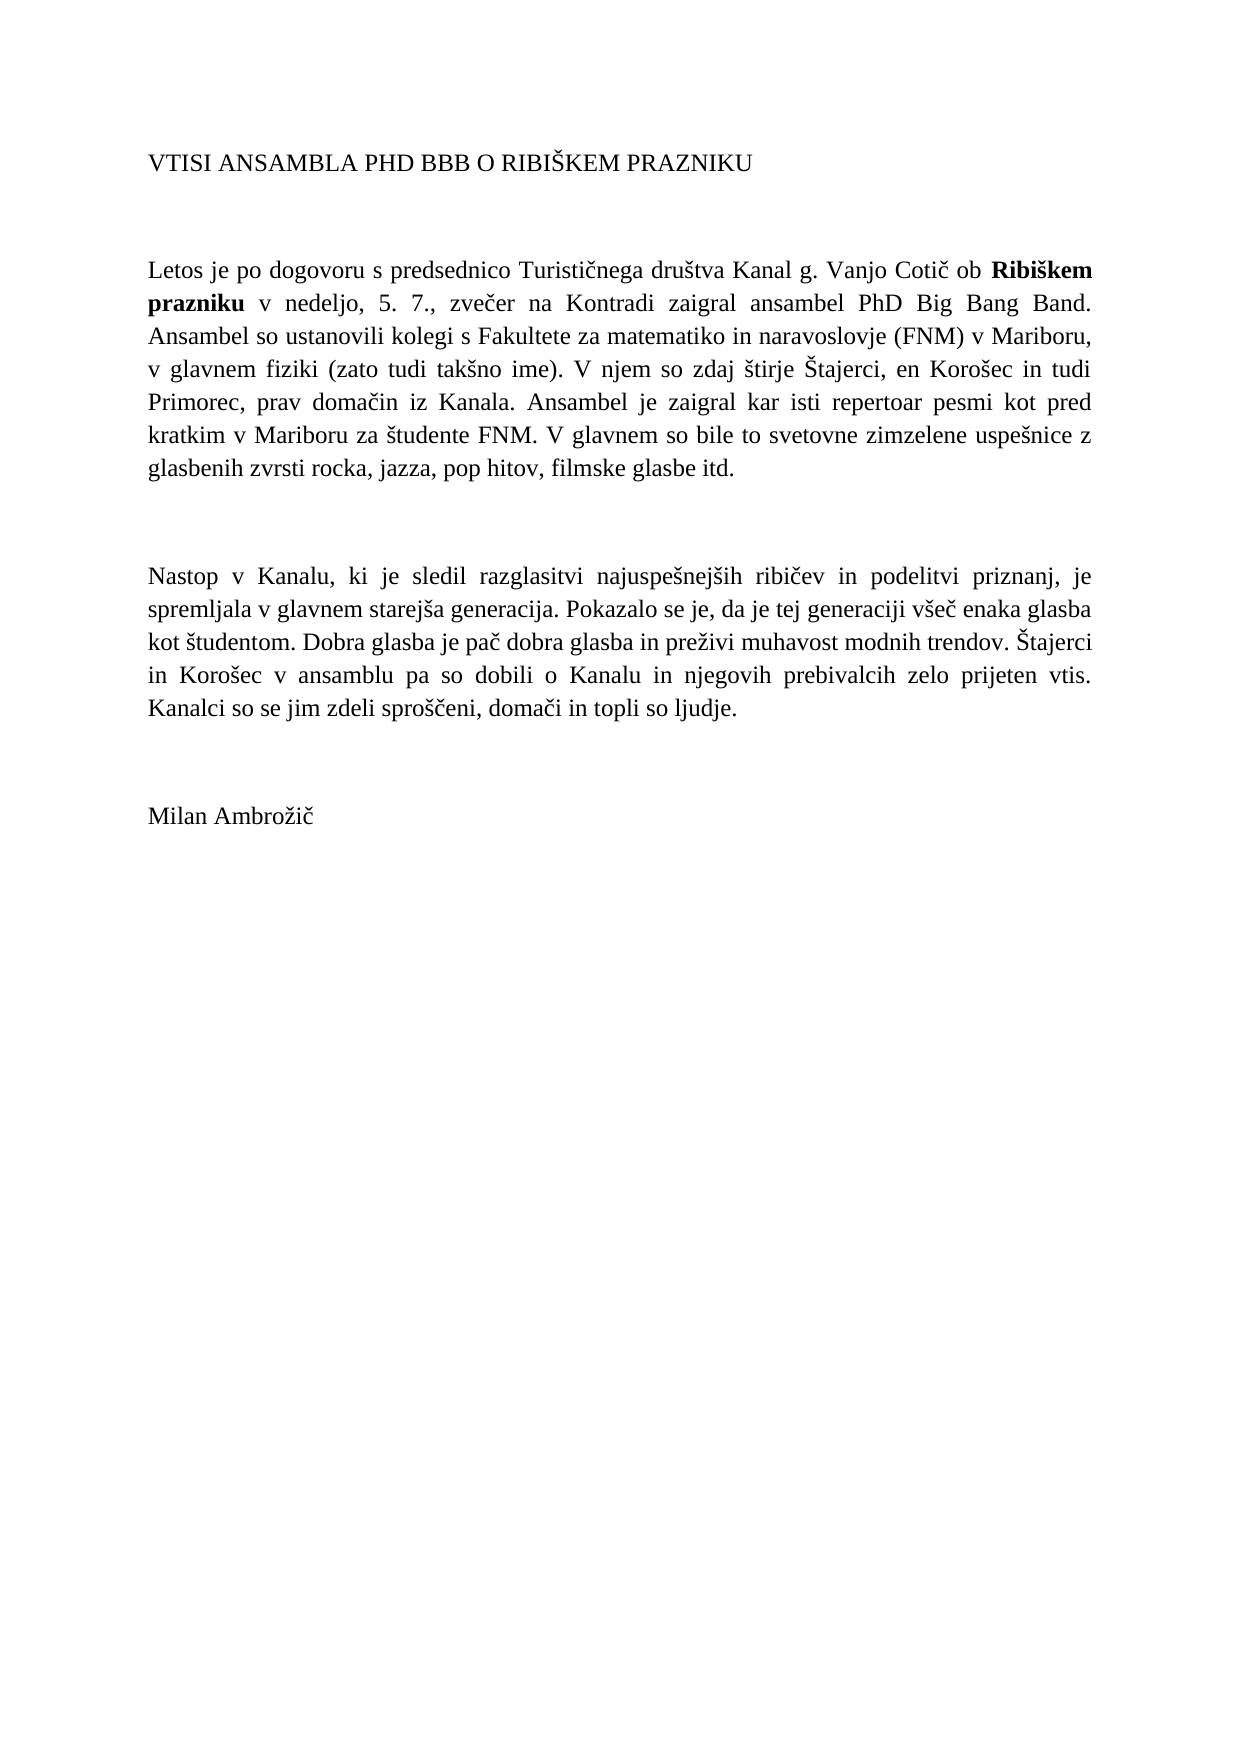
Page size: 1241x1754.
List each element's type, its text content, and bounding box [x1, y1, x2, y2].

text Milan Ambrožič [148, 801, 1093, 830]
text Letos je po dogovoru s predsednico Turističnega društva Kanal g. Vanjo Cotič ob Ribiškem prazniku v nedeljo, 5. 7., zvečer na Kontradi zaigral ansambel PhD Big Bang Band. Ansambel so ustanovili kolegi s Fakultete za matematiko in naravoslovje (FNM) v Mariboru, v glavnem fiziki (zato tudi takšno ime). V njem so zdaj štirje Štajerci, en Korošec in tudi Primorec, prav domačin iz Kanala. Ansambel je zaigral kar isti repertoar pesmi kot pred kratkim v Mariboru za študente FNM. V glavnem so bile to svetovne zimzelene uspešnice z glasbenih zvrsti rocka, jazza, pop hitov, filmske glasbe itd. [148, 255, 1093, 482]
text Nastop v Kanalu, ki je sledil razglasitvi najuspešnejših ribičev in podelitvi priznanj, je spremljala v glavnem starejša generacija. Pokazalo se je, da je tej generaciji všeč enaka glasba kot študentom. Dobra glasba je pač dobra glasba in preživi muhavost modnih trendov. Štajerci in Korošec v ansamblu pa so dobili o Kanalu in njegovih prebivalcih zelo prijeten vtis. Kanalci so se jim zdeli sproščeni, domači in topli so ljudje. [148, 561, 1093, 722]
text VTISI ANSAMBLA PHD BBB O RIBIŠKEM PRAZNIKU [148, 148, 1093, 176]
